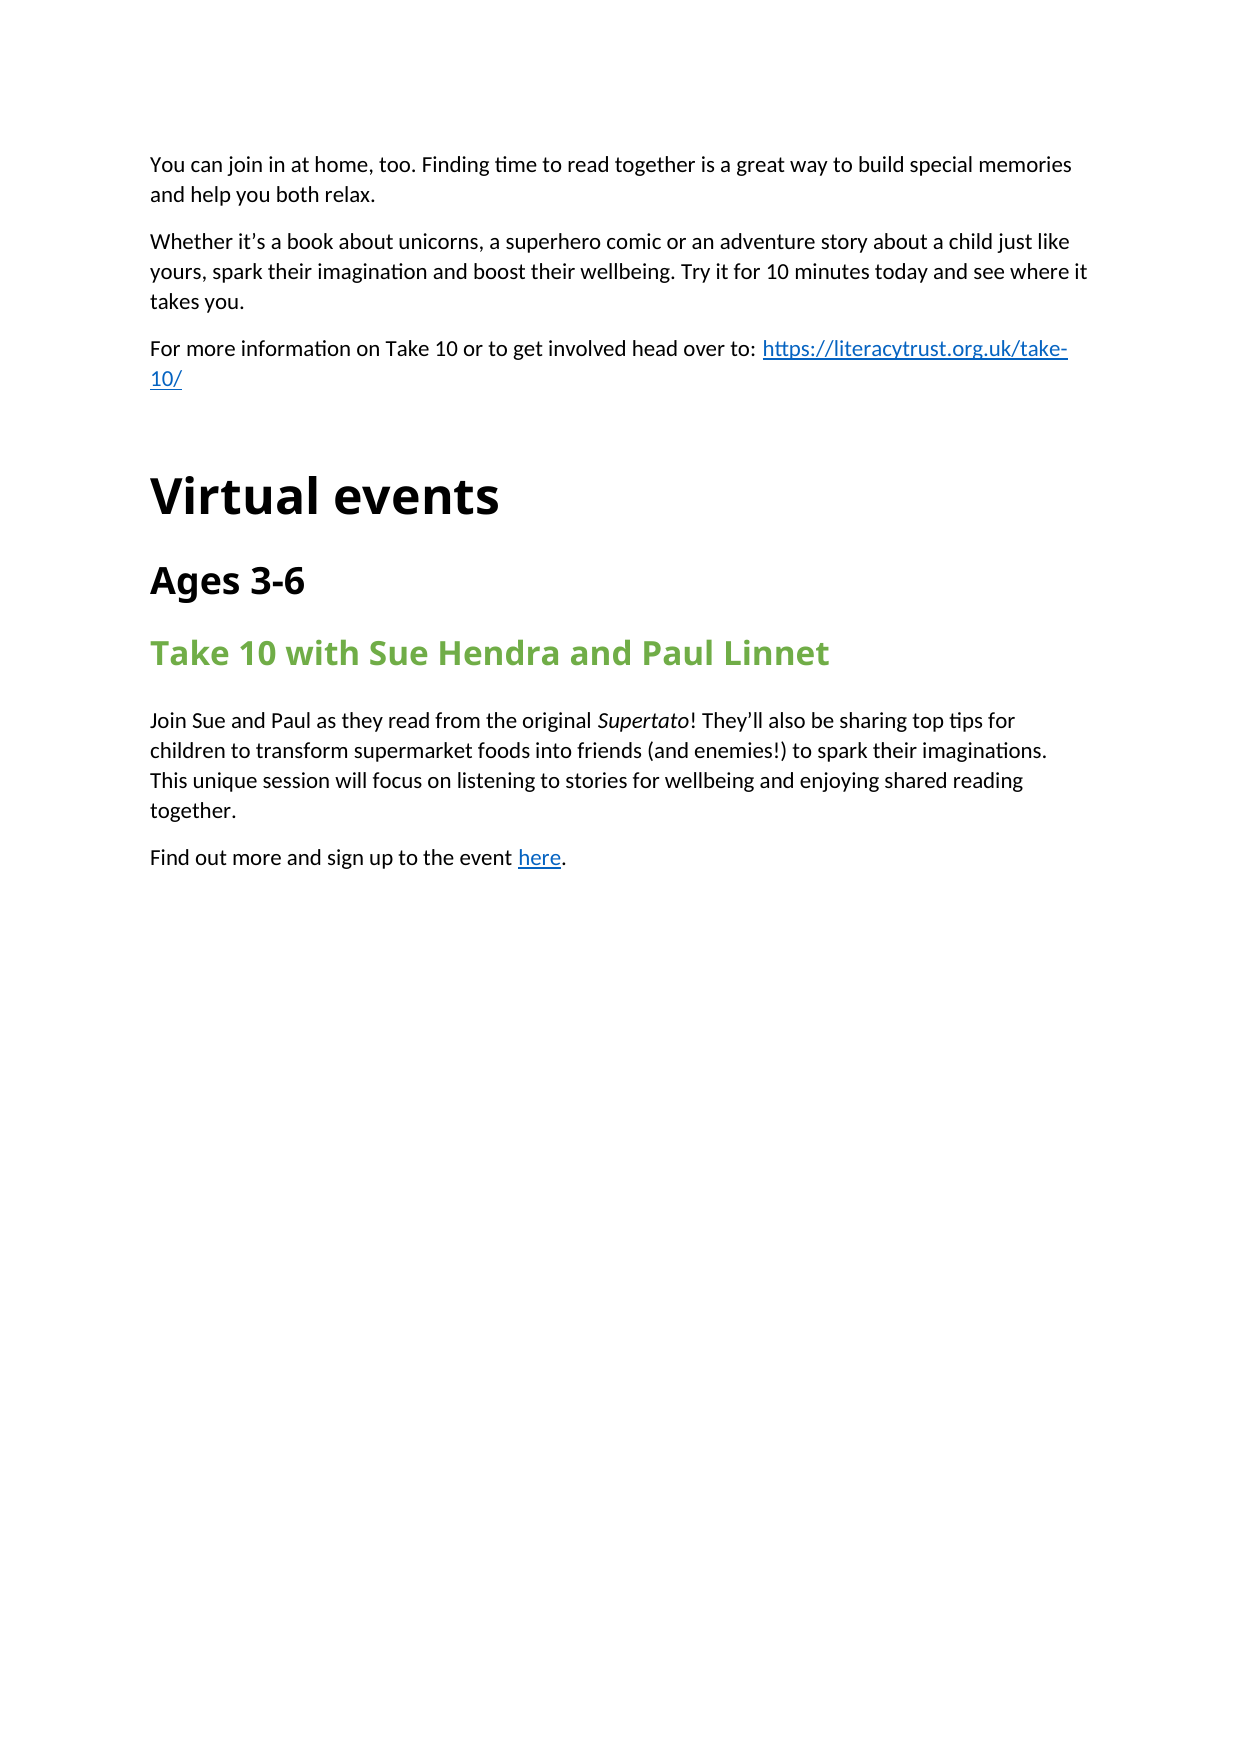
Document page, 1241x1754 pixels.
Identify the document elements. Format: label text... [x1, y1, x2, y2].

subtitle Virtual events [150, 461, 1090, 529]
text For more information on Take 10 or to get involved head over to: https://literacytrust.org.uk/take-10/ [150, 334, 1090, 393]
text Join Sue and Paul as they read from the original Supertato! They’ll also be sharing top tips for children to transform supermarket foods into friends (and enemies!) to spark their imaginations. This unique session will focus on listening to stories for wellbeing and enjoying shared reading together. [150, 676, 1090, 824]
subtitle Take 10 with Sue Hendra and Paul Linnet [150, 630, 1090, 676]
text Find out more and sign up to the event here. [150, 843, 1090, 871]
subtitle Ages 3-6 [150, 554, 1090, 605]
text You can join in at home, too. Finding time to read together is a great way to build special memories and help you both relax. [150, 150, 1090, 208]
text Whether it’s a book about unicorns, a superhero comic or an adventure story about a child just like yours, spark their imagination and boost their wellbeing. Try it for 10 minutes today and see where it takes you. [150, 227, 1090, 316]
